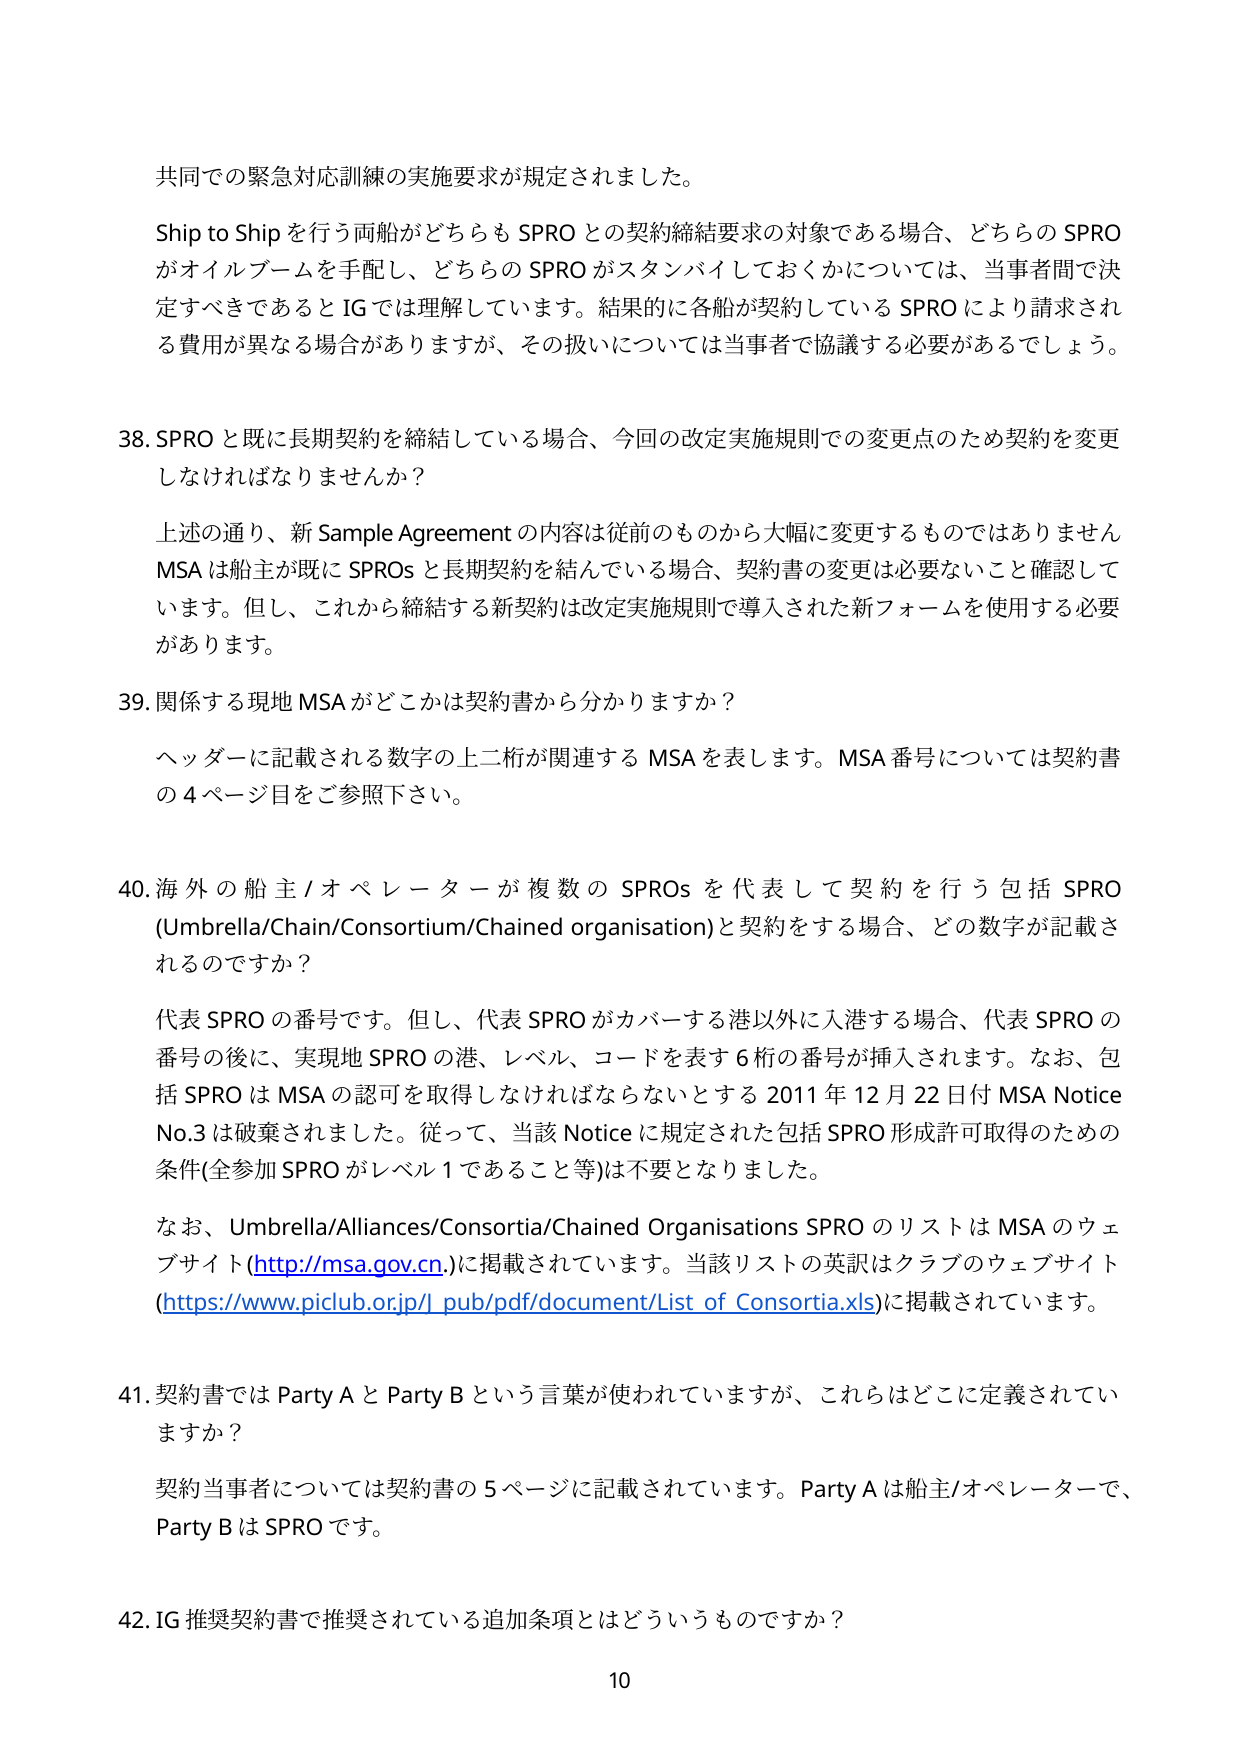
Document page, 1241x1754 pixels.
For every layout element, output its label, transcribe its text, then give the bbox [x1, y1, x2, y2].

list SPROと既に長期契約を締結している場合、今回の改定実施規則での変更点のため契約を変更しなければなりませんか？ [118, 419, 1122, 494]
list 契約当事者については契約書の5ページに記載されています。Party Aは船主/オペレーターで、Party BはSPROです。 [156, 1469, 1122, 1581]
list なお、Umbrella/Alliances/Consortia/Chained Organisations SPROのリストはMSAのウェブサイト(http://msa.gov.cn.)に掲載されています。当該リストの英訳はクラブのウェブサイト(https://www.piclub.or.jp/J_pub/pdf/document/List_of_Consortia.xls)に掲載されています。 [156, 1206, 1122, 1356]
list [156, 156, 1122, 194]
list IG推奨契約書で推奨されている追加条項とはどういうものですか？ [118, 1600, 1122, 1638]
list Ship to Shipを行う両船がどちらもSPROとの契約締結要求の対象である場合、どちらのSPROがオイルブームを手配し、どちらのSPROがスタンバイしておくかについては、当事者間で決定すべきであるとIGでは理解しています。結果的に各船が契約しているSPROにより請求される費用が異なる場合がありますが、その扱いについては当事者で協議する必要があるでしょう。 [156, 213, 1122, 400]
list 関係する現地MSAがどこかは契約書から分かりますか？ [118, 681, 1122, 719]
list 上述の通り、新Sample Agreementの内容は従前のものから大幅に変更するものではありません。MSAは船主が既にSPROsと長期契約を結んでいる場合、契約書の変更は必要ないこと確認しています。但し、これから締結する新契約は改定実施規則で導入された新フォームを使用する必要があります。 [156, 513, 1122, 663]
list 代表SPROの番号です。但し、代表SPROがカバーする港以外に入港する場合、代表SPROの番号の後に、実現地SPROの港、レベル、コードを表す6桁の番号が挿入されます。なお、包括SPROはMSAの認可を取得しなければならないとする2011年12月22日付MSA Notice No.3は破棄されました。従って、当該Noticeに規定された包括SPRO形成許可取得のための条件(全参加SPROがレベル1であること等)は不要となりました。 [156, 1000, 1122, 1188]
list 契約書ではParty AとParty Bという言葉が使われていますが、これらはどこに定義されていますか？ [118, 1375, 1122, 1450]
list 海外の船主/オペレーターが複数のSPROsを代表して契約を行う包括SPRO (Umbrella/Chain/Consortium/Chained organisation)と契約をする場合、どの数字が記載されるのですか？ [118, 869, 1122, 981]
list ヘッダーに記載される数字の上二桁が関連するMSAを表します。MSA番号については契約書の4ページ目をご参照下さい。 [156, 738, 1122, 850]
